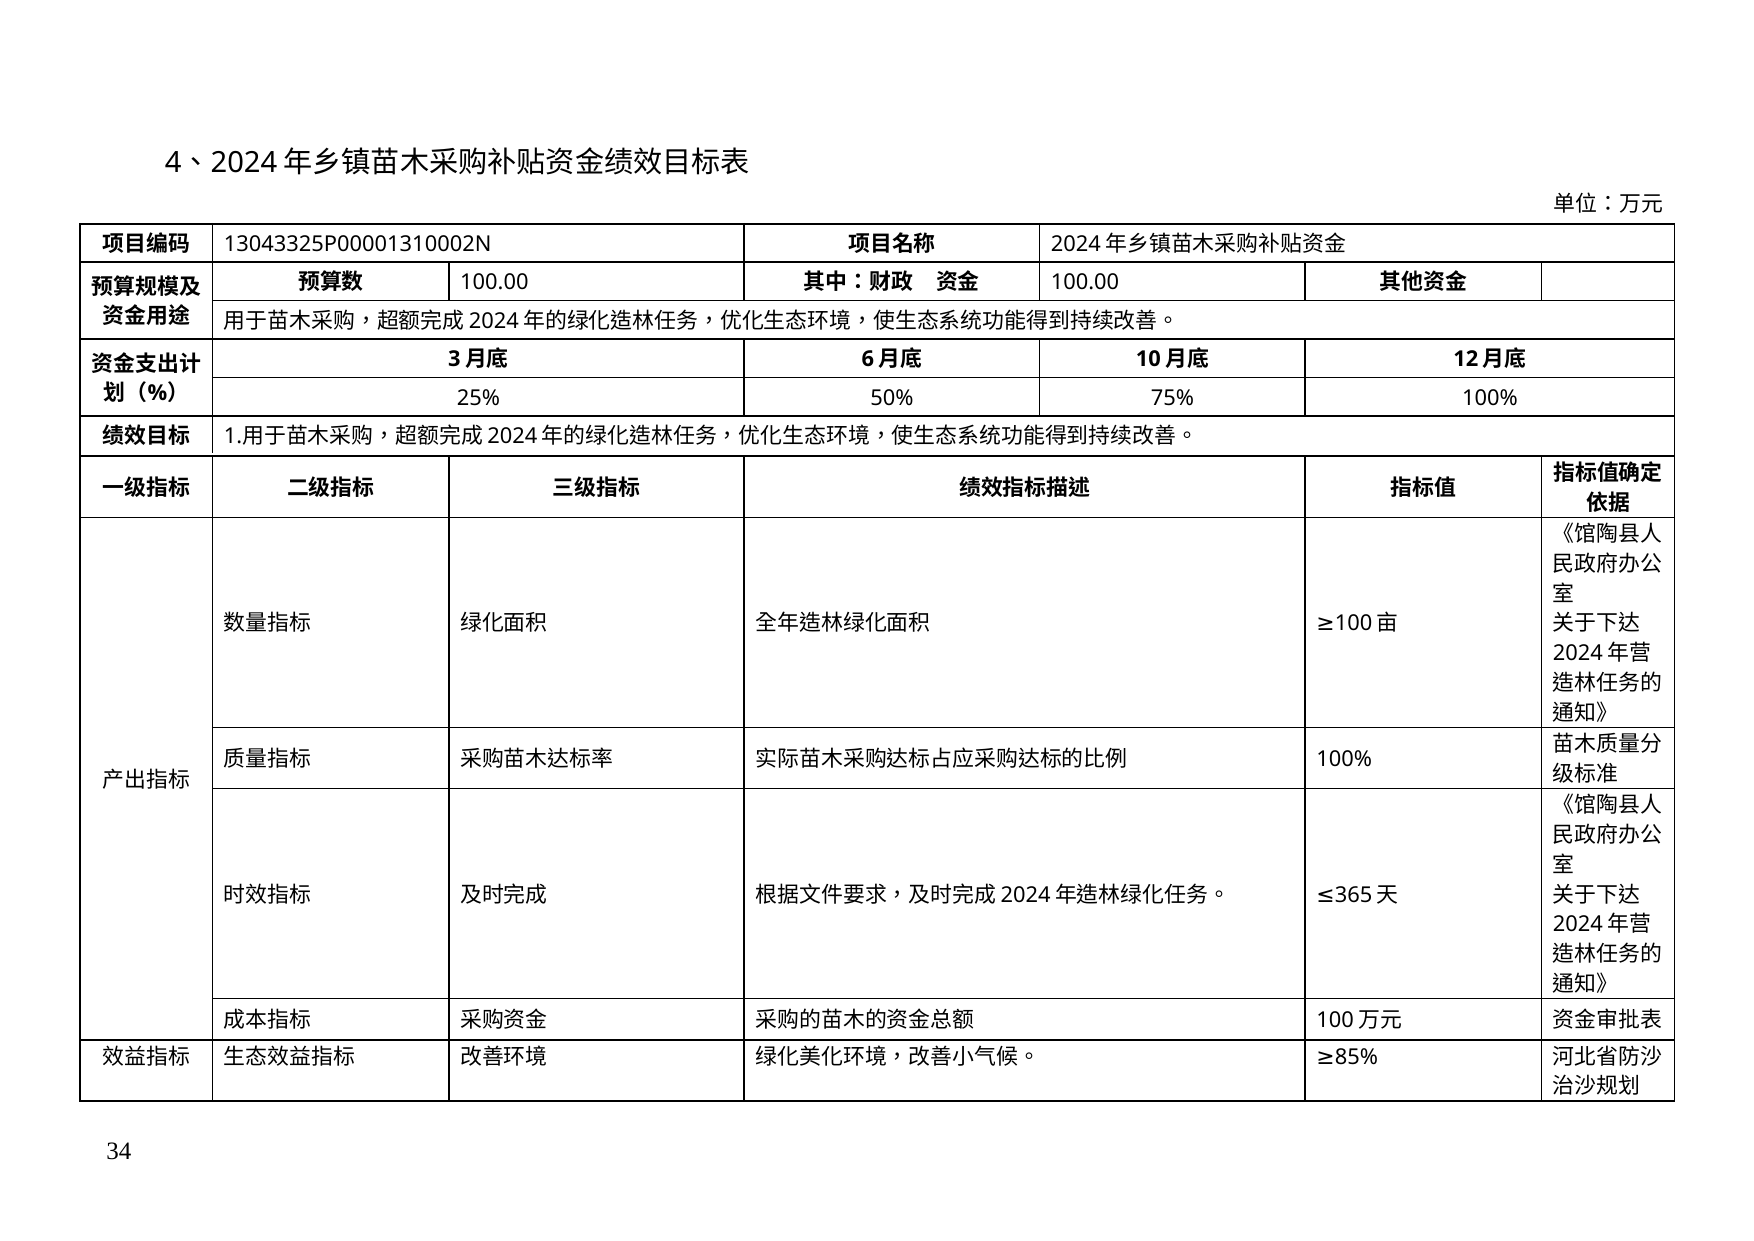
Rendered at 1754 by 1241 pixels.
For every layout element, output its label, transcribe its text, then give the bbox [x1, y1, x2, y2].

table_cell 13043325P00001310002N [213, 225, 743, 261]
table_cell 其中：财政 资金 [745, 263, 1039, 300]
table_cell 3月底 [213, 340, 743, 377]
table_cell 资金支出计划（%） [81, 340, 212, 415]
table_cell 质量指标 [213, 728, 448, 788]
table_cell 1.用于苗木采购，超额完成2024年的绿化造林任务，优化生态环境，使生态系统功能得到持续改善。 [213, 417, 1674, 453]
table_cell 采购苗木达标率 [450, 728, 743, 788]
table_header 二级指标 [213, 457, 448, 516]
table_cell 50% [745, 378, 1039, 415]
table_cell 采购资金 [450, 999, 743, 1039]
table_header 绩效指标描述 [745, 457, 1304, 516]
table_cell 效益指标 [81, 1041, 212, 1100]
table_cell 实际苗木采购达标占应采购达标的比例 [745, 728, 1304, 788]
table_header 一级指标 [81, 457, 212, 516]
table_cell 项目编码 [81, 225, 212, 261]
table_cell 苗木质量分级标准 [1542, 728, 1674, 788]
table_cell 预算规模及资金用途 [81, 263, 212, 338]
table_cell 6月底 [745, 340, 1039, 377]
table_cell 成本指标 [213, 999, 448, 1039]
table_cell 产出指标 [81, 518, 212, 1039]
text 4、2024年乡镇苗木采购补贴资金绩效目标表 [106, 142, 1648, 181]
table_cell 12月底 [1306, 340, 1674, 377]
table_cell 采购的苗木的资金总额 [745, 999, 1304, 1039]
table_cell 75% [1040, 378, 1304, 415]
table_header 三级指标 [450, 457, 743, 516]
table_cell 2024年乡镇苗木采购补贴资金 [1040, 225, 1674, 261]
table_cell 《馆陶县人民政府办公室 关于下达2024年营造林任务的通知》 [1542, 518, 1674, 726]
table_cell 全年造林绿化面积 [745, 518, 1304, 726]
table_cell 100.00 [450, 263, 743, 300]
table_cell [1542, 263, 1674, 300]
table_cell 时效指标 [213, 789, 448, 998]
table_header 单位：万元 [81, 183, 1674, 223]
table_cell 其他资金 [1306, 263, 1541, 300]
table_cell 100万元 [1306, 999, 1541, 1039]
table_cell 资金审批表 [1542, 999, 1674, 1039]
table_cell 河北省防沙治沙规划（2021—2030） [1542, 1041, 1674, 1100]
table_cell 绿化面积 [450, 518, 743, 726]
table_cell 10月底 [1040, 340, 1304, 377]
table_cell 根据文件要求，及时完成2024年造林绿化任务。 [745, 789, 1304, 998]
table_cell 100% [1306, 378, 1674, 415]
table_cell ≥85% [1306, 1041, 1541, 1100]
table_header 指标值确定依据 [1542, 457, 1674, 516]
table_cell 及时完成 [450, 789, 743, 998]
table_cell 100.00 [1040, 263, 1304, 300]
table_cell 《馆陶县人民政府办公室 关于下达2024年营造林任务的通知》 [1542, 789, 1674, 998]
table_cell 项目名称 [745, 225, 1039, 261]
table_cell 生态效益指标 [213, 1041, 448, 1100]
table_cell 改善环境 [450, 1041, 743, 1100]
table_cell 绩效目标 [81, 417, 212, 453]
table_cell 25% [213, 378, 743, 415]
table_cell ≥100亩 [1306, 518, 1541, 726]
table_header 指标值 [1306, 457, 1541, 516]
table_cell 用于苗木采购，超额完成2024年的绿化造林任务，优化生态环境，使生态系统功能得到持续改善。 [213, 301, 1674, 338]
table_cell 数量指标 [213, 518, 448, 726]
table_cell 100% [1306, 728, 1541, 788]
table_cell 绿化美化环境，改善小气候。 [745, 1041, 1304, 1100]
table_cell 预算数 [213, 263, 448, 300]
table_cell ≤365天 [1306, 789, 1541, 998]
